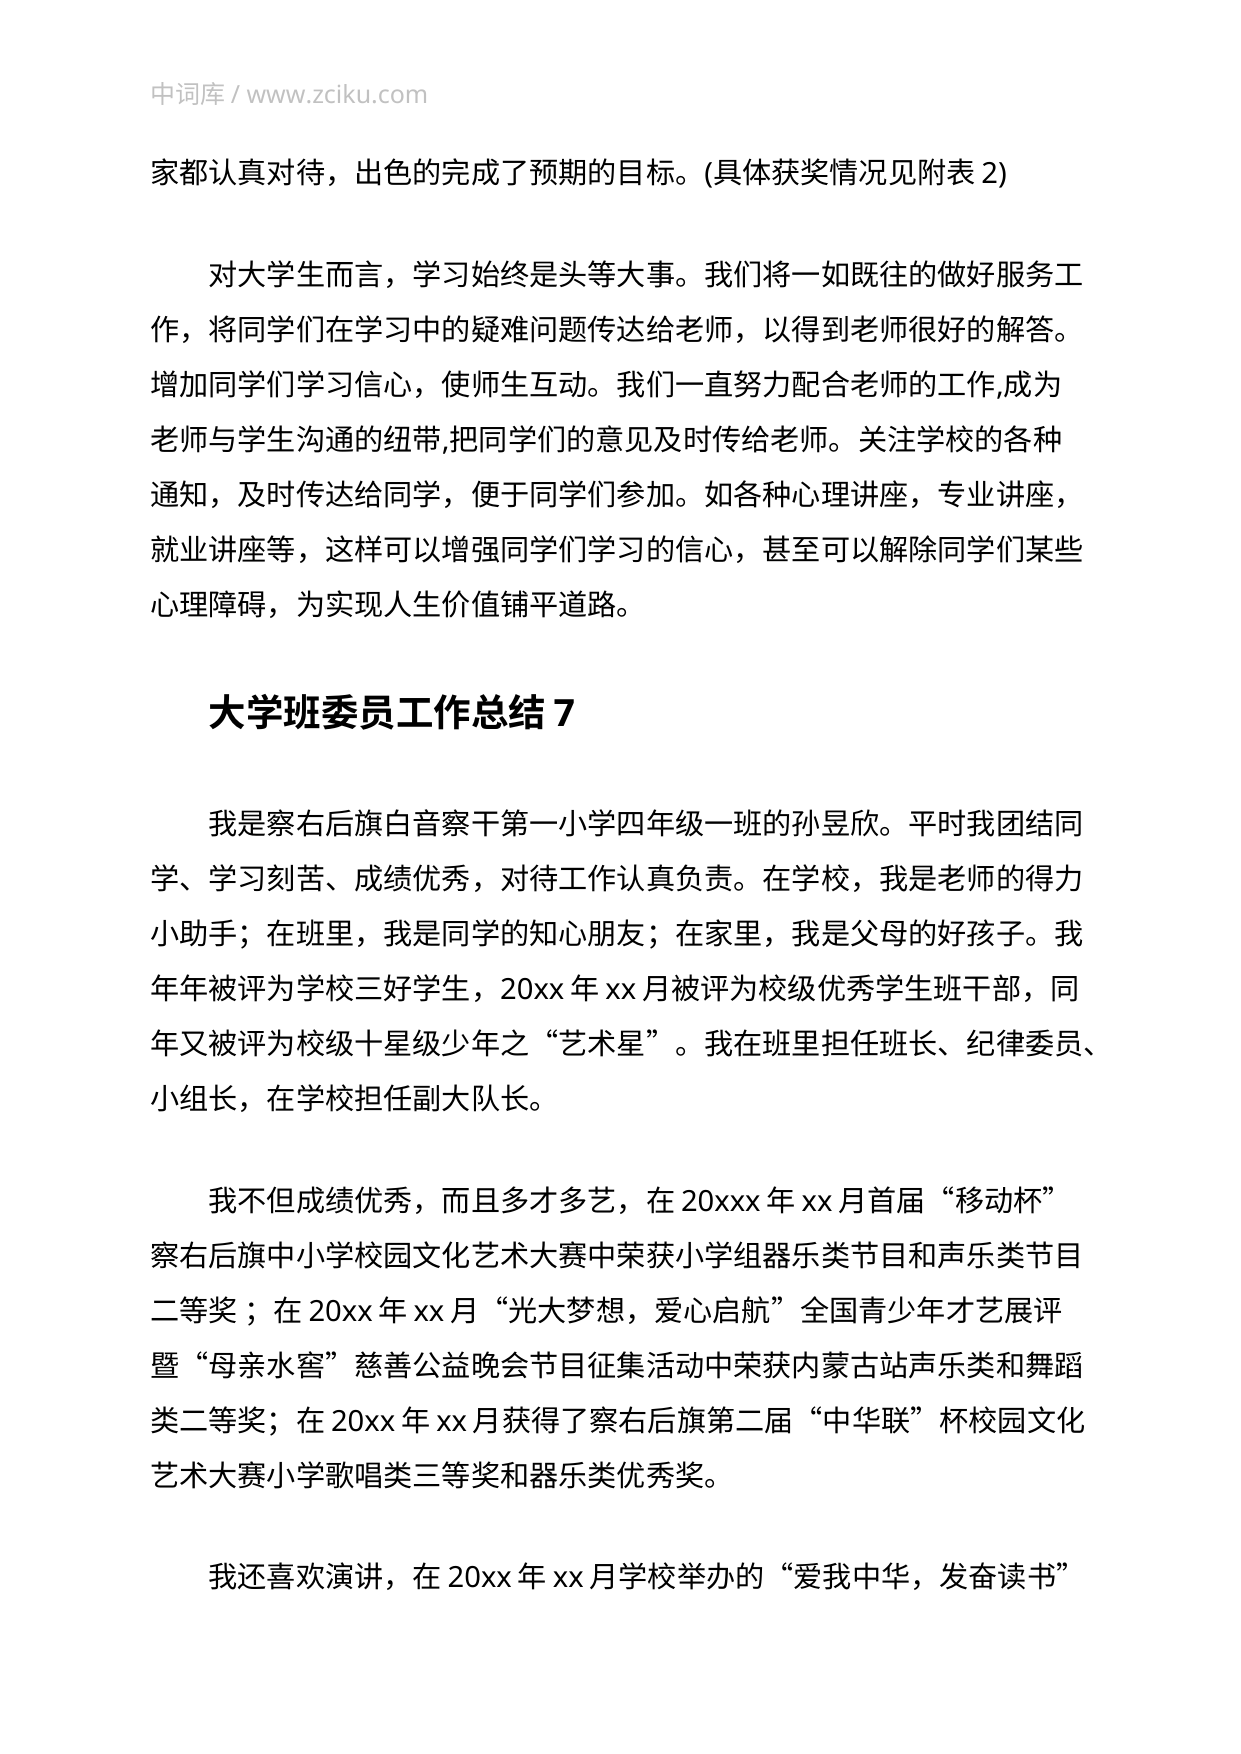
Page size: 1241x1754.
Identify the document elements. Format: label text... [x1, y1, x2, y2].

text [150, 1554, 1090, 1596]
text 大学班委员工作总结7 [150, 683, 1090, 738]
text 我是察右后旗白音察干第一小学四年级一班的孙昱欣。平时我团结同学、学习刻苦、成绩优秀，对待工作认真负责。在学校，我是老师的得力小助手；在班里，我是同学的知心朋友；在家里，我是父母的好孩子。我年年被评为学校三好学生，20xx年xx月被评为校级优秀学生班干部，同年又被评为校级十星级少年之“艺术星”。我在班里担任班长、纪律委员、小组长，在学校担任副大队长。 [150, 801, 1090, 1118]
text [150, 150, 1090, 192]
text 我不但成绩优秀，而且多才多艺，在20xxx年xx月首届“移动杯”察右后旗中小学校园文化艺术大赛中荣获小学组器乐类节目和声乐类节目二等奖 ；在20xx年xx月“光大梦想，爱心启航”全国青少年才艺展评暨“母亲水窖”慈善公益晚会节目征集活动中荣获内蒙古站声乐类和舞蹈类二等奖；在20xx年xx月获得了察右后旗第二届“中华联”杯校园文化艺术大赛小学歌唱类三等奖和器乐类优秀奖。 [150, 1177, 1090, 1494]
text 对大学生而言，学习始终是头等大事。我们将一如既往的做好服务工作，将同学们在学习中的疑难问题传达给老师，以得到老师很好的解答。增加同学们学习信心，使师生互动。我们一直努力配合老师的工作,成为老师与学生沟通的纽带,把同学们的意见及时传给老师。关注学校的各种通知，及时传达给同学，便于同学们参加。如各种心理讲座，专业讲座，就业讲座等，这样可以增强同学们学习的信心，甚至可以解除同学们某些心理障碍，为实现人生价值铺平道路。 [150, 252, 1090, 624]
